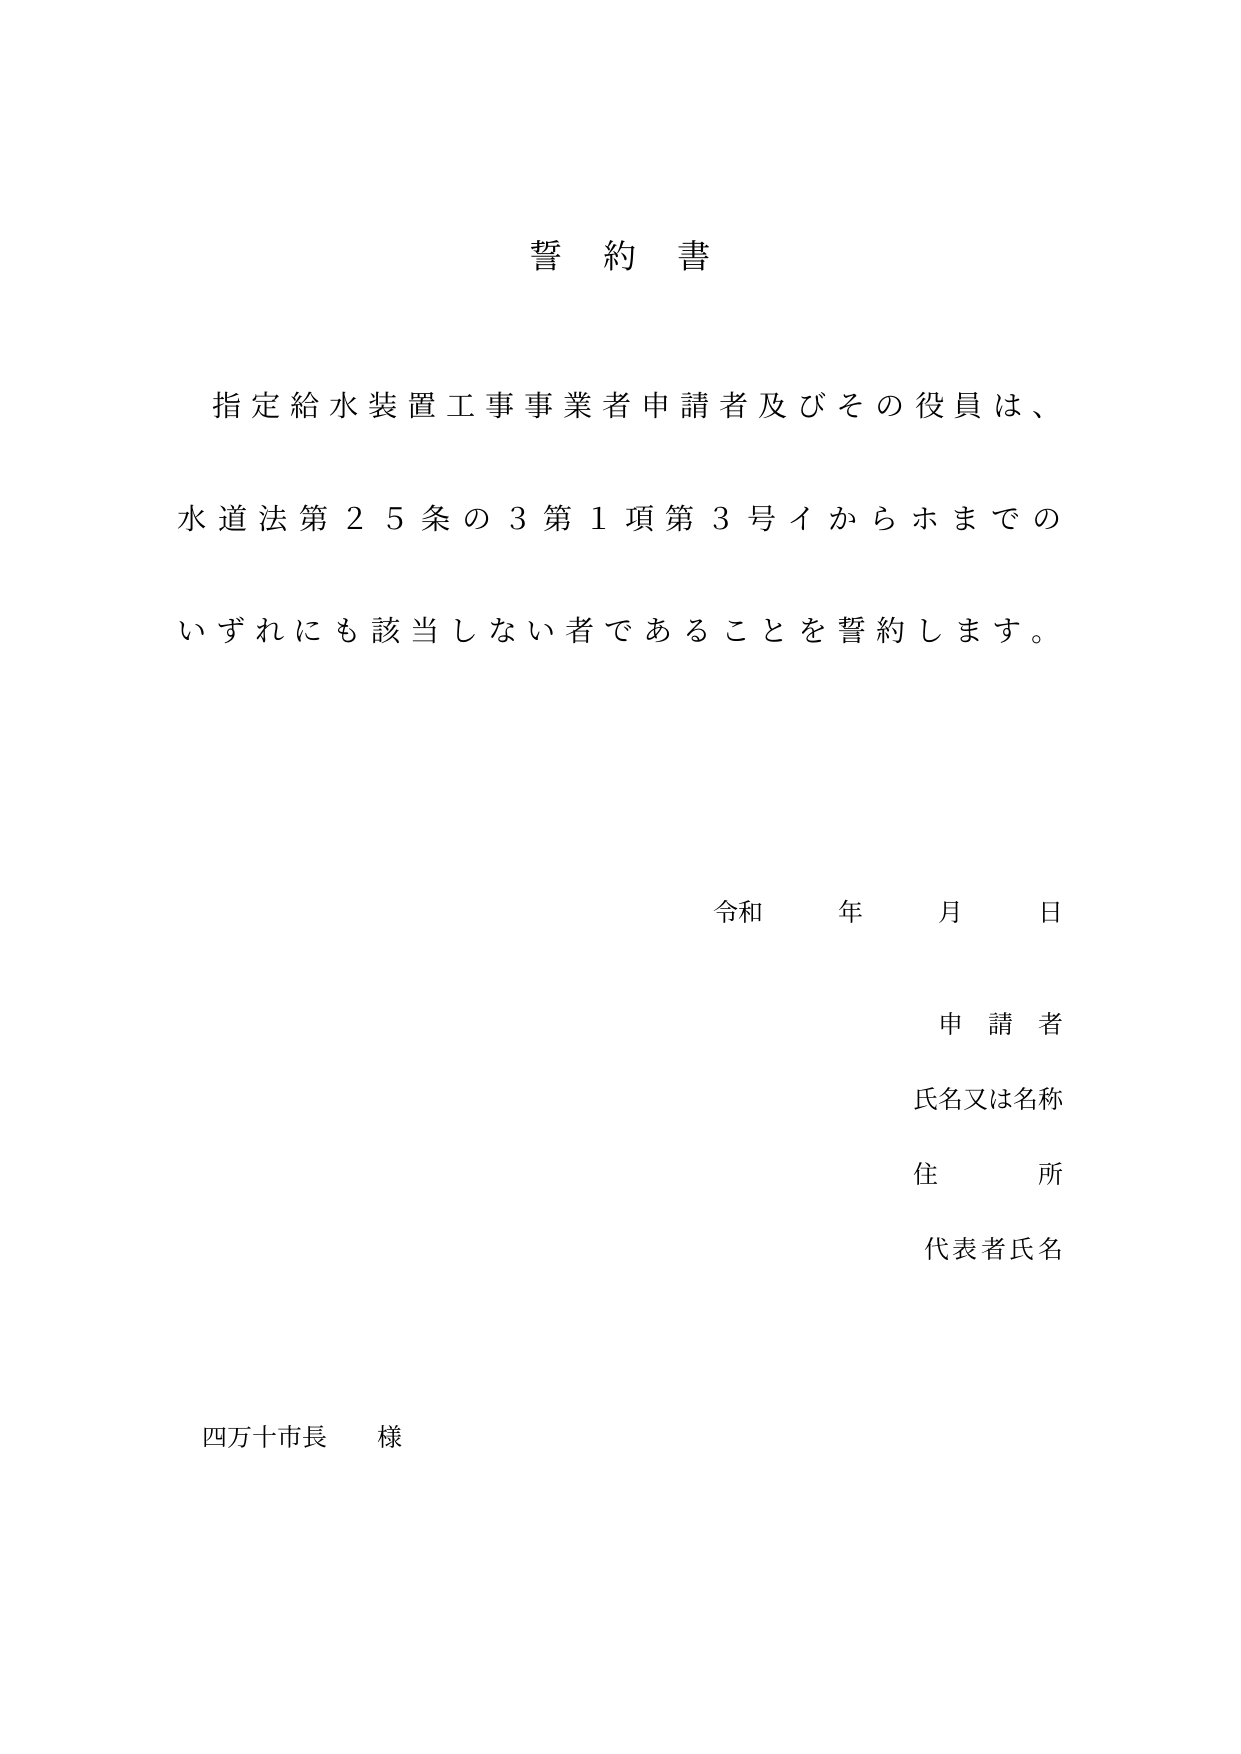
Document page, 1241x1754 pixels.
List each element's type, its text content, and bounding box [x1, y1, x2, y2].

text 四万十市長 様 [177, 1417, 1063, 1454]
text 誓約書 [177, 217, 1063, 292]
text 住 所 [177, 1154, 1063, 1192]
text 水道法第２５条の３第１項第３号イからホまでの [177, 479, 1063, 554]
text 令和 年 月 日 [177, 892, 1063, 929]
text 申 請 者 [177, 1004, 1063, 1042]
text 指定給水装置工事事業者申請者及びその役員は、 [177, 367, 1063, 442]
text いずれにも該当しない者であることを誓約します。 [177, 592, 1063, 667]
text 代表者氏名 [177, 1229, 1063, 1267]
text 氏名又は名称 [177, 1079, 1063, 1117]
